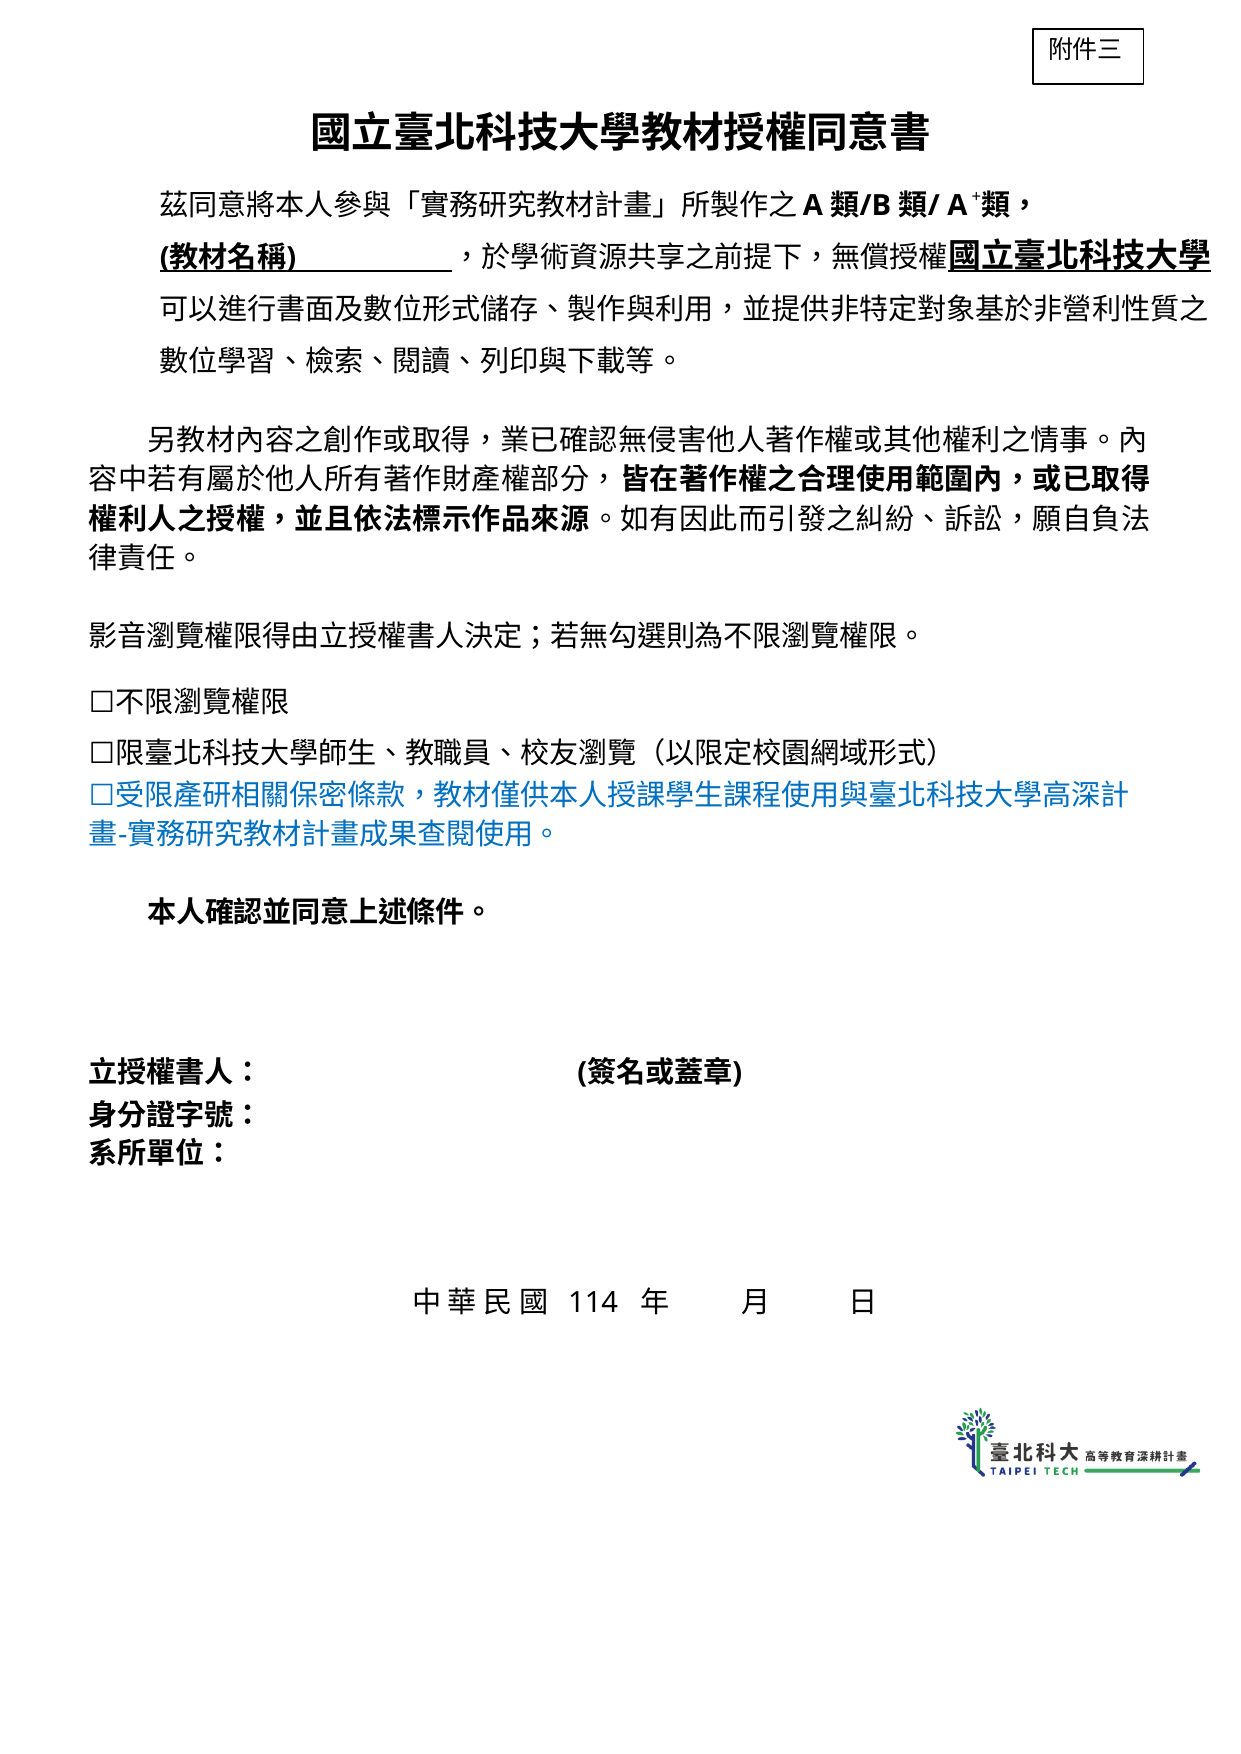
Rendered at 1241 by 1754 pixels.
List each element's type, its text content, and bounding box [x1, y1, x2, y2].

picture [955, 1407, 1201, 1477]
title 國立臺北科技大學教材授權同意書 [77, 99, 1164, 159]
text 另教材內容之創作或取得，業已確認無侵害他人著作權或其他權利之情事。內容中若有屬於他人所有著作財產權部分，皆在著作權之合理使用範圍內，或已取得權利人之授權，並且依法標示作品來源。如有因此而引發之糾紛、訴訟，願自負法律責任。 [89, 419, 1152, 577]
text 中 華 民 國 114 年 月 日 [77, 1279, 1213, 1321]
text 茲同意將本人參與「實務研究教材計畫」所製作之A 類/B 類/ A +類， (教材名稱) ，於學術資源共享之前提下，無償授權國立臺北科技大學可以進行書面及數位形式儲存、製作與利用，並提供非特定對象基於非營利性質之數位學習、檢索、閱讀、列印與下載等。 [159, 173, 1213, 382]
text 不限瀏覽權限 [89, 671, 1213, 723]
text 立授權書人： (簽名或蓋章) [89, 1041, 1213, 1093]
text 限臺北科技大學師生、教職員、校友瀏覽（以限定校園網域形式） [89, 723, 1213, 773]
text 身分證字號：系所單位： [89, 1093, 264, 1238]
text 本人確認並同意上述條件。 [147, 888, 1213, 931]
text 影音瀏覽權限得由立授權書人決定；若無勾選則為不限瀏覽權限。 [89, 613, 1213, 655]
text 受限產研相關保密條款，教材僅供本人授課學生課程使用與臺北科技大學高深計畫-實務研究教材計畫成果查閱使用。 [89, 774, 1152, 853]
